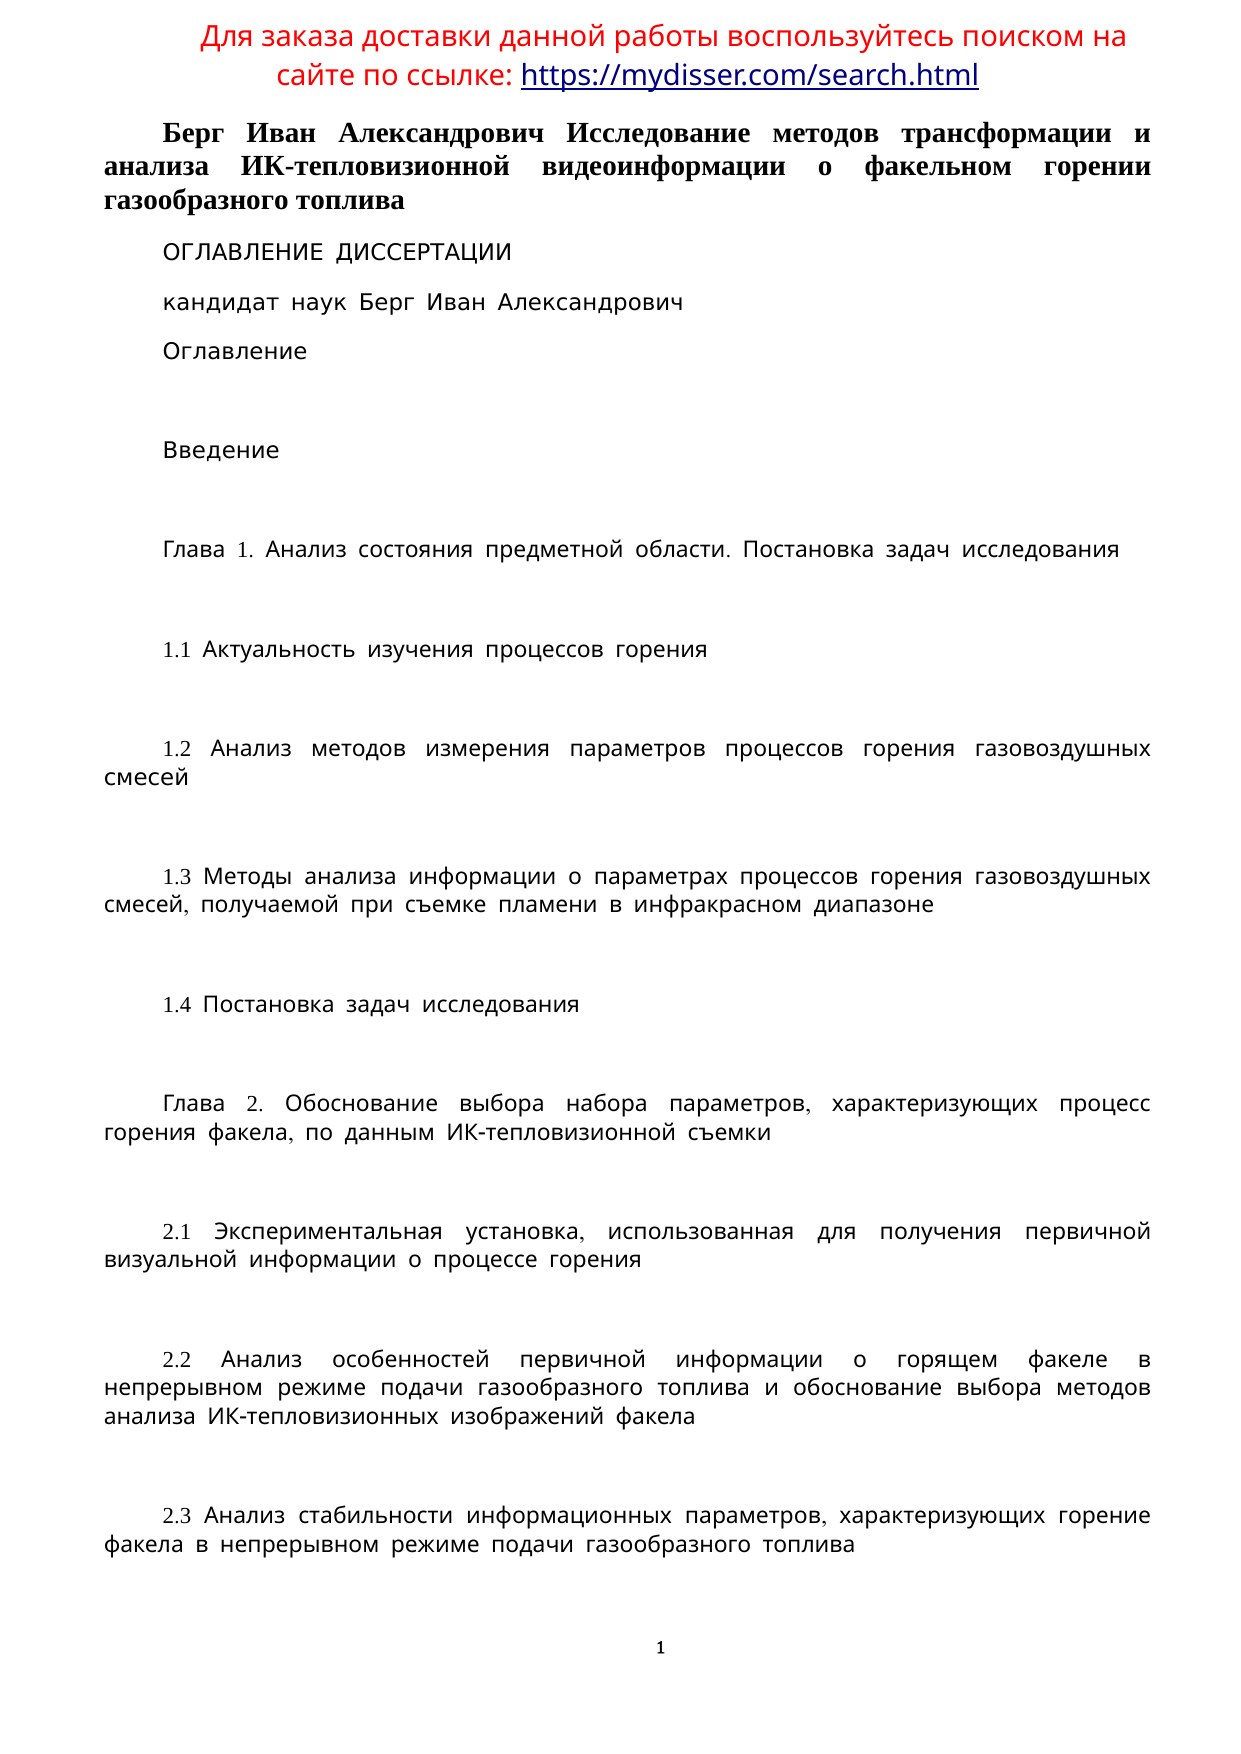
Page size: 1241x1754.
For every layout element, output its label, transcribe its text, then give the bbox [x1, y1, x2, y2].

text 1.2 Анализ методов измерения параметров процессов горения газовоздушных смесей [103, 732, 1152, 790]
text Введение [103, 435, 1152, 463]
text 2.1 Экспериментальная установка, использованная для получения первичной визуальной информации о процессе горения [103, 1215, 1152, 1273]
text кандидат наук Берг Иван Александрович [103, 286, 1152, 315]
text 2.2 Анализ особенностей первичной информации о горящем факеле в непрерывном режиме подачи газообразного топлива и обоснование выбора методов анализа ИК-тепловизионных изображений факела [103, 1343, 1152, 1429]
text 1.3 Методы анализа информации о параметрах процессов горения газовоздушных смесей, получаемой при съемке пламени в инфракрасном диапазоне [103, 860, 1152, 918]
text 2.3 Анализ стабильности информационных параметров, характеризующих горение факела в непрерывном режиме подачи газообразного топлива [103, 1500, 1152, 1557]
text Глава 1. Анализ состояния предметной области. Постановка задач исследования [103, 534, 1152, 563]
text 1.4 Постановка задач исследования [103, 988, 1152, 1017]
text Глава 2. Обоснование выбора набора параметров, характеризующих процесс горения факела, по данным ИК-тепловизионной съемки [103, 1087, 1152, 1145]
text 1.1 Актуальность изучения процессов горения [103, 633, 1152, 662]
text Оглавление [103, 336, 1152, 364]
text Берг Иван Александрович Исследование методов трансформации и анализа ИК-тепловизионной видеоинформации о факельном горении газообразного топлива [103, 115, 1152, 216]
text ОГЛАВЛЕНИЕ ДИССЕРТАЦИИ [103, 236, 1152, 265]
